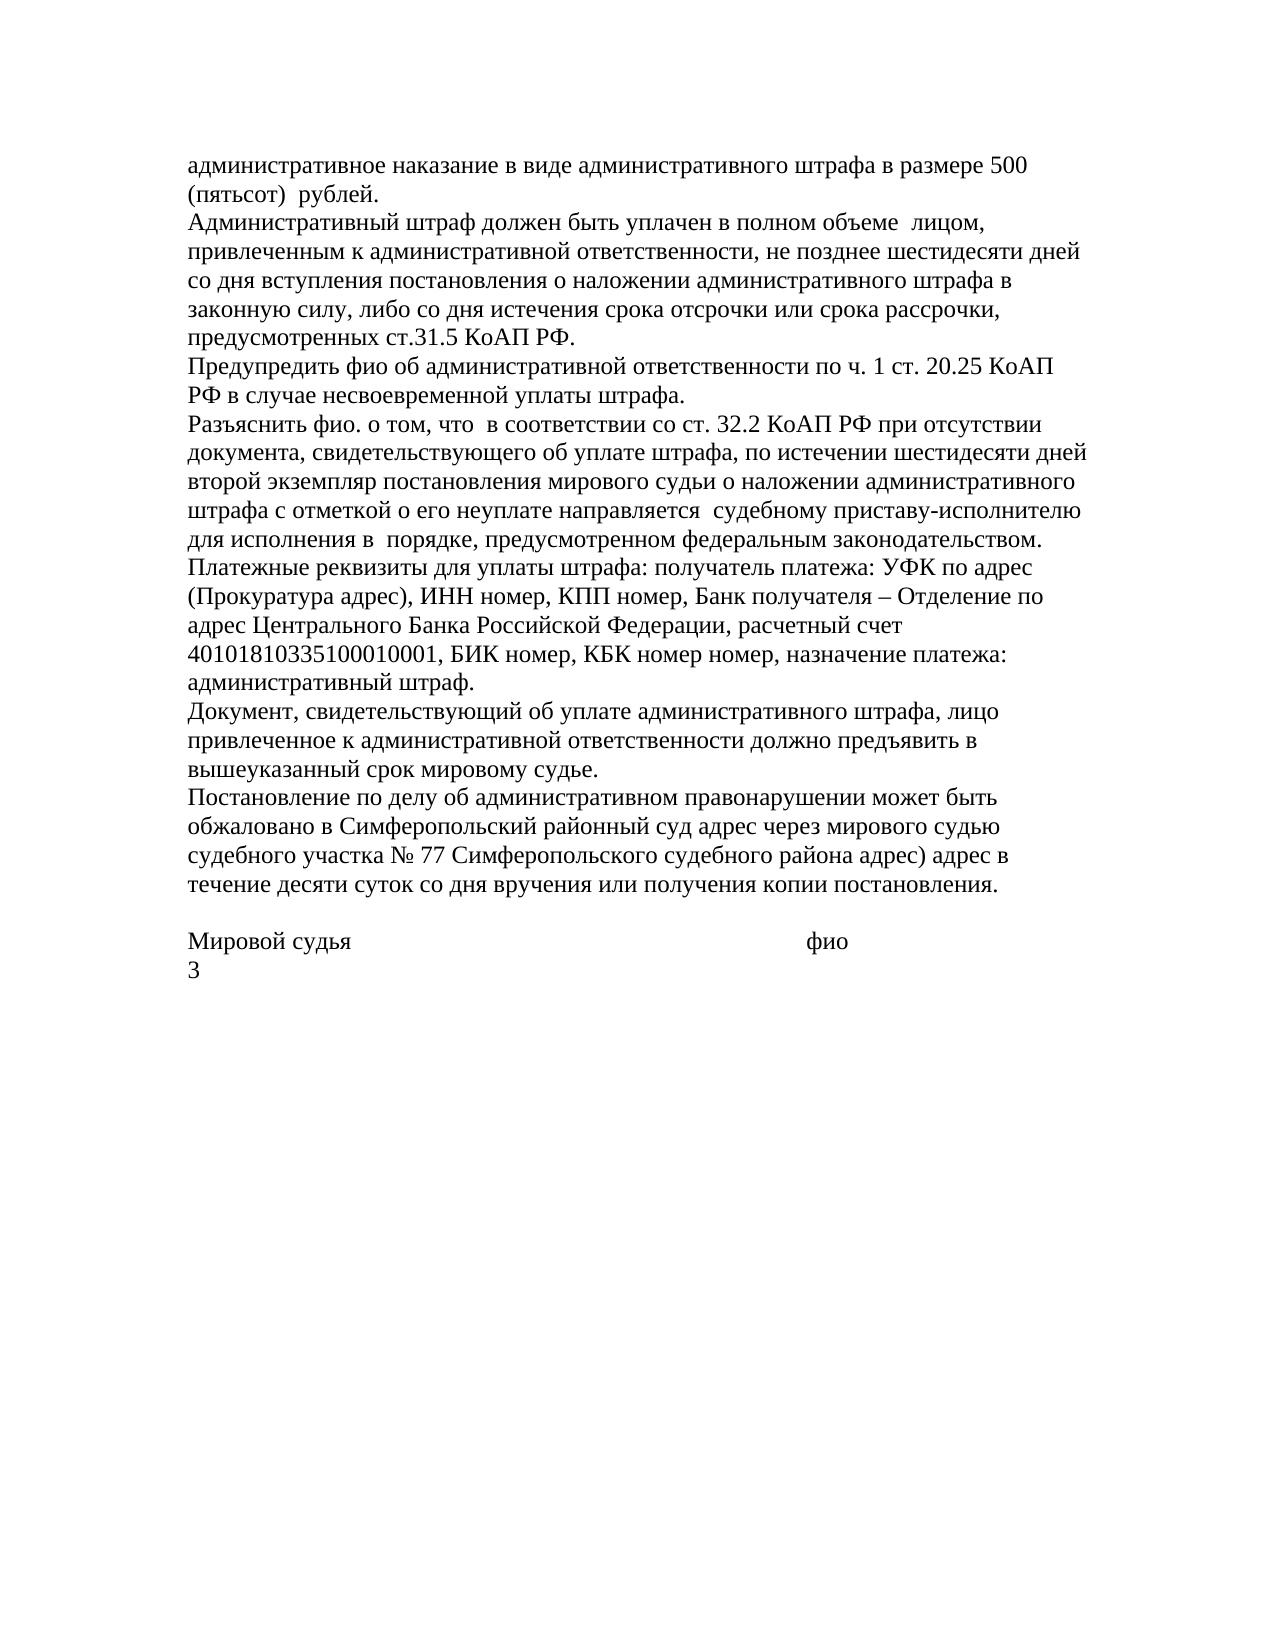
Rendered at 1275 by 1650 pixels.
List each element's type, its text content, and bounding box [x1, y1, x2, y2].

text Документ, свидетельствующий об уплате административного штрафа, лицо привлеченное к административной ответственности должно предъявить в вышеуказанный срок мировому судье. [187, 696, 1087, 782]
text Постановление по делу об административном правонарушении может быть обжаловано в Симферопольский районный суд адрес через мирового судью судебного участка № 77 Симферопольского судебного района адрес) адрес в течение десяти суток со дня вручения или получения копии постановления. [187, 782, 1087, 897]
text Разъяснить фио. о том, что в соответствии со ст. 32.2 КоАП РФ при отсутствии документа, свидетельствующего об уплате штрафа, по истечении шестидесяти дней второй экземпляр постановления мирового судьи о наложении административного штрафа с отметкой о его неуплате направляется судебному приставу-исполнителю для исполнения в порядке, предусмотренном федеральным законодательством. [187, 409, 1087, 552]
text Платежные реквизиты для уплаты штрафа: получатель платежа: УФК по адрес (Прокуратура адрес), ИНН номер, КПП номер, Банк получателя – Отделение по адрес Центрального Банка Российской Федерации, расчетный счет 40101810335100010001, БИК номер, КБК номер номер, назначение платежа: административный штраф. [187, 552, 1087, 696]
text Предупредить фио об административной ответственности по ч. 1 ст. 20.25 КоАП РФ в случае несвоевременной уплаты штрафа. [187, 351, 1087, 409]
text Мировой судья фио [187, 926, 1087, 955]
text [187, 150, 1087, 207]
text Административный штраф должен быть уплачен в полном объеме лицом, привлеченным к административной ответственности, не позднее шестидесяти дней со дня вступления постановления о наложении административного штрафа в законную силу, либо со дня истечения срока отсрочки или срока рассрочки, предусмотренных ст.31.5 КоАП РФ. [187, 207, 1087, 351]
text 3 [187, 955, 1087, 984]
